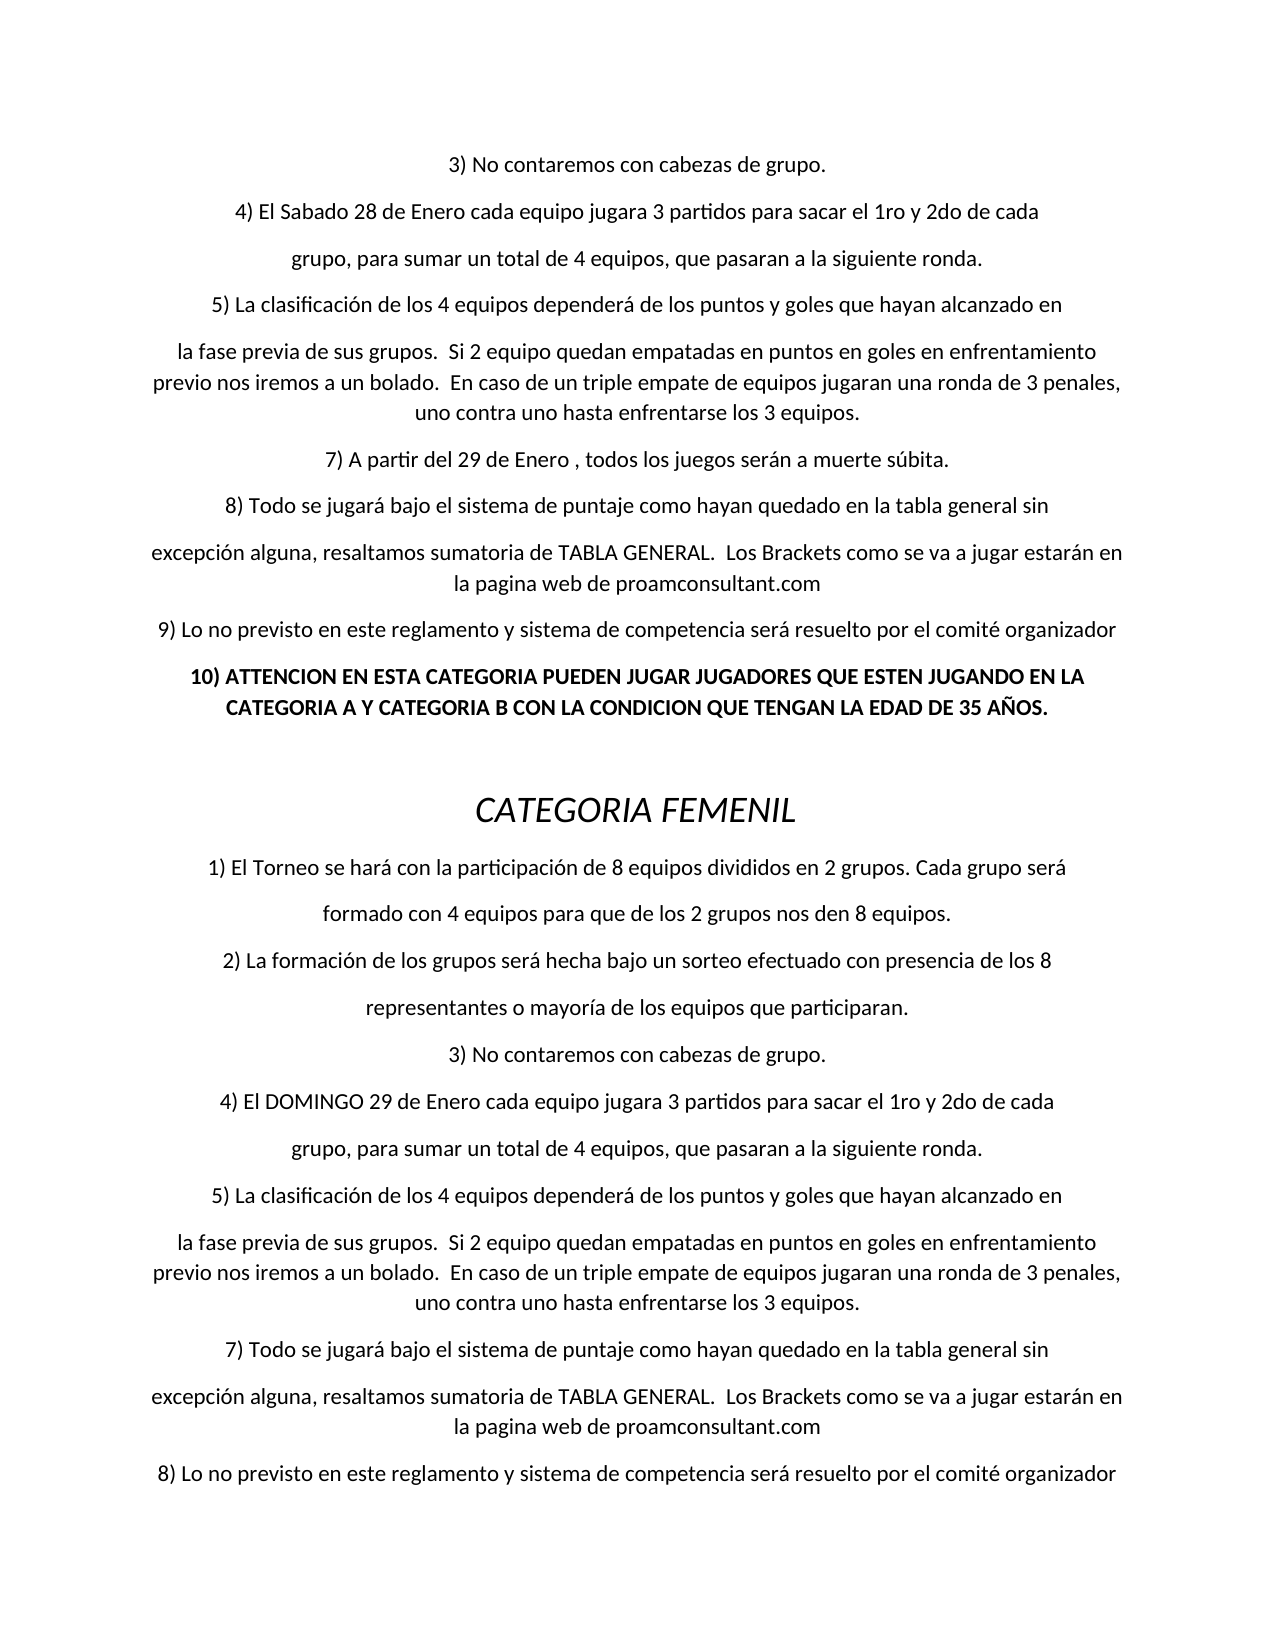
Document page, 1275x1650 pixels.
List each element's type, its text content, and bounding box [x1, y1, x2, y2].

text 1) El Torneo se hará con la participación de 8 equipos divididos en 2 grupos. Cada grupo será [150, 853, 1125, 881]
text representantes o mayoría de los equipos que participaran. [150, 993, 1125, 1021]
text 10) ATTENCION EN ESTA CATEGORIA PUEDEN JUGAR JUGADORES QUE ESTEN JUGANDO EN LA CATEGORIA A Y CATEGORIA B CON LA CONDICION QUE TENGAN LA EDAD DE 35 AÑOS. [150, 662, 1125, 721]
text 5) La clasificación de los 4 equipos dependerá de los puntos y goles que hayan alcanzado en [150, 291, 1125, 319]
text excepción alguna, resaltamos sumatoria de TABLA GENERAL. Los Brackets como se va a jugar estarán en la pagina web de proamconsultant.com [150, 1382, 1125, 1440]
text la fase previa de sus grupos. Si 2 equipo quedan empatadas en puntos en goles en enfrentamiento previo nos iremos a un bolado. En caso de un triple empate de equipos jugaran una ronda de 3 penales, uno contra uno hasta enfrentarse los 3 equipos. [150, 337, 1125, 426]
text excepción alguna, resaltamos sumatoria de TABLA GENERAL. Los Brackets como se va a jugar estarán en la pagina web de proamconsultant.com [150, 538, 1125, 597]
text formado con 4 equipos para que de los 2 grupos nos den 8 equipos. [150, 899, 1125, 927]
text 7) Todo se jugará bajo el sistema de puntaje como hayan quedado en la tabla general sin [150, 1335, 1125, 1363]
text 4) El Sabado 28 de Enero cada equipo jugara 3 partidos para sacar el 1ro y 2do de cada [150, 197, 1125, 225]
text 3) No contaremos con cabezas de grupo. [150, 1040, 1125, 1068]
text la fase previa de sus grupos. Si 2 equipo quedan empatadas en puntos en goles en enfrentamiento previo nos iremos a un bolado. En caso de un triple empate de equipos jugaran una ronda de 3 penales, uno contra uno hasta enfrentarse los 3 equipos. [150, 1228, 1125, 1316]
text grupo, para sumar un total de 4 equipos, que pasaran a la siguiente ronda. [150, 1134, 1125, 1162]
text 3) No contaremos con cabezas de grupo. [150, 150, 1125, 178]
text 5) La clasificación de los 4 equipos dependerá de los puntos y goles que hayan alcanzado en [150, 1181, 1125, 1209]
text 8) Lo no previsto en este reglamento y sistema de competencia será resuelto por el comité organizador [150, 1459, 1125, 1487]
text 2) La formación de los grupos será hecha bajo un sorteo efectuado con presencia de los 8 [150, 946, 1125, 974]
text 9) Lo no previsto en este reglamento y sistema de competencia será resuelto por el comité organizador [150, 616, 1125, 644]
text CATEGORIA FEMENIL [150, 786, 1125, 832]
text 7) A partir del 29 de Enero , todos los juegos serán a muerte súbita. [150, 445, 1125, 473]
text grupo, para sumar un total de 4 equipos, que pasaran a la siguiente ronda. [150, 244, 1125, 272]
text 4) El DOMINGO 29 de Enero cada equipo jugara 3 partidos para sacar el 1ro y 2do de cada [150, 1087, 1125, 1115]
text 8) Todo se jugará bajo el sistema de puntaje como hayan quedado en la tabla general sin [150, 492, 1125, 520]
